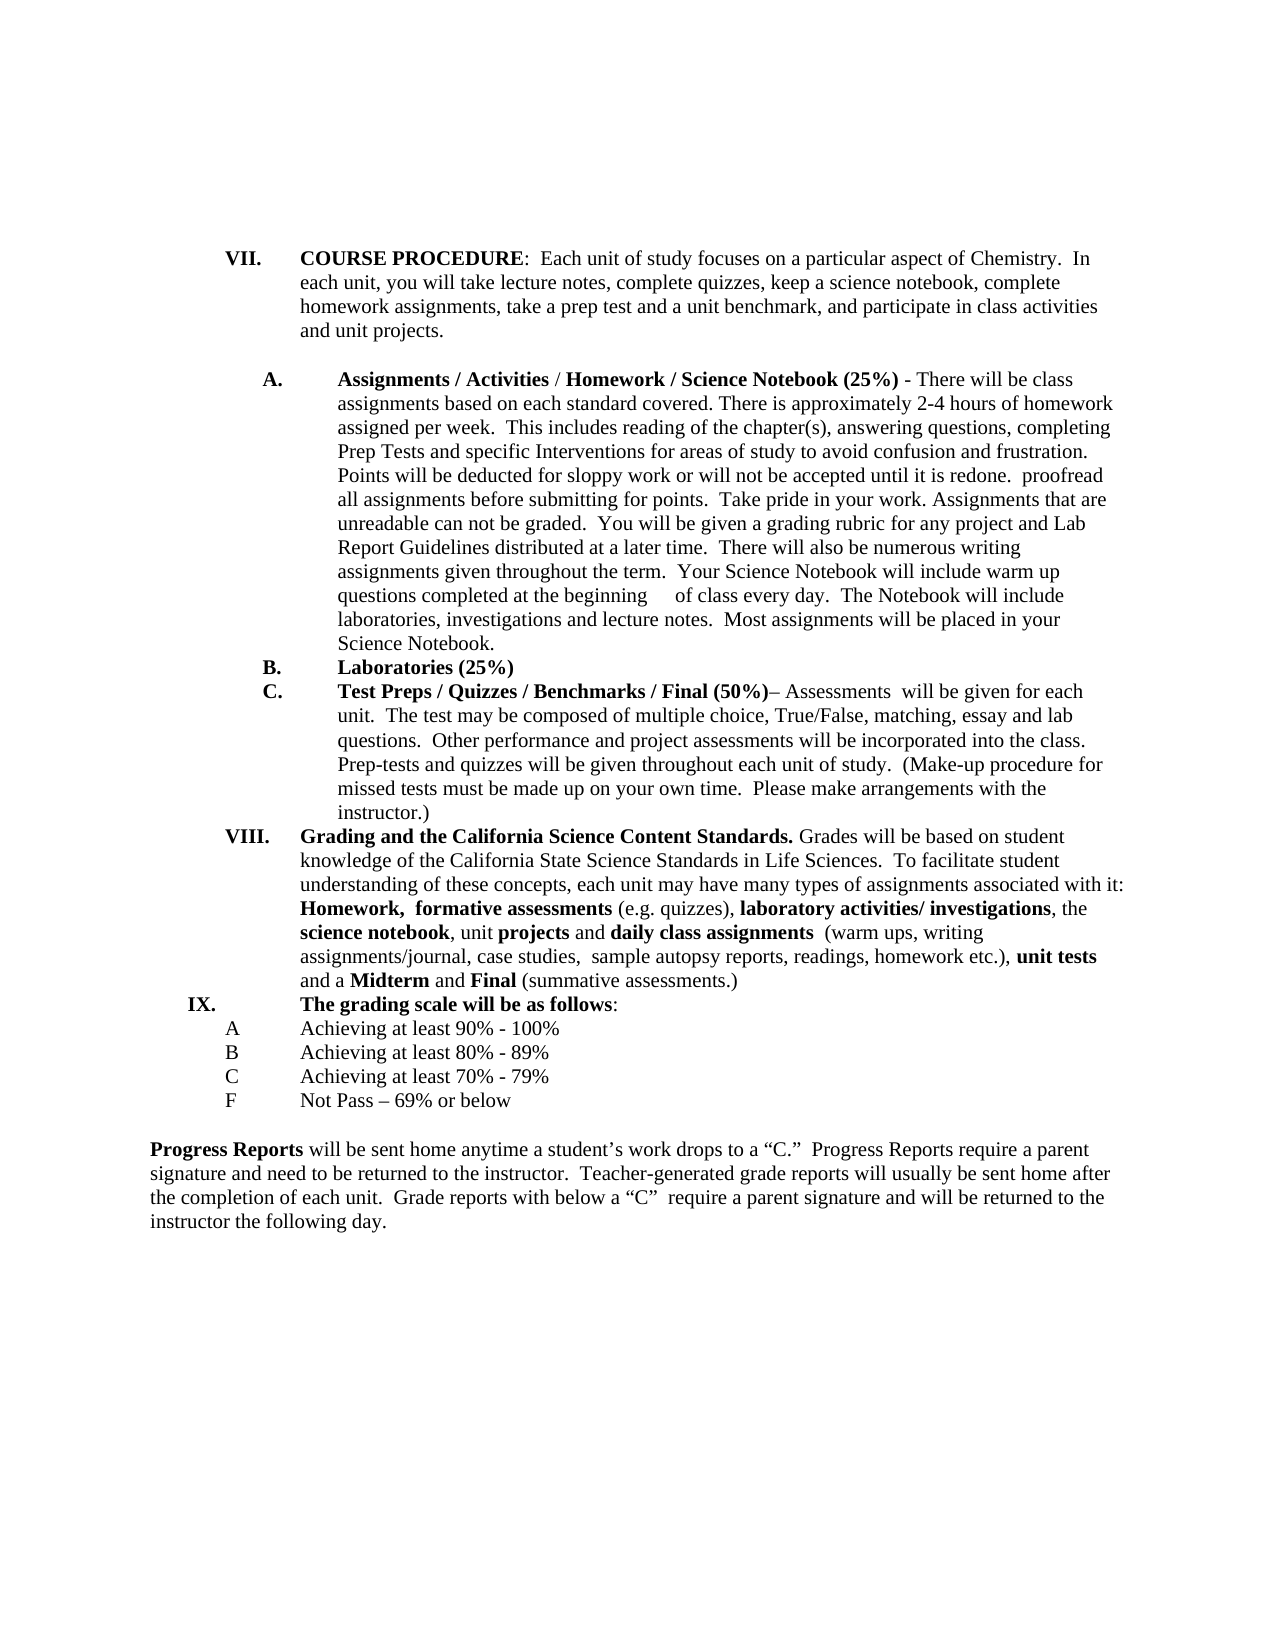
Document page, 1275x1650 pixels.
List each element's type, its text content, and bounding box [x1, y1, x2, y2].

list Progress Reports will be sent home anytime a student’s work drops to a “C.” Progress Reports require a parent signature and need to be returned to the instructor. Teacher-generated grade reports will usually be sent home after the completion of each unit. Grade reports with below a “C” require a parent signature and will be returned to the instructor the following day. [150, 1137, 1125, 1233]
list A. Assignments / Activities / Homework / Science Notebook (25%) - There will be class assignments based on each standard covered. There is approximately 2-4 hours of homework assigned per week. This includes reading of the chapter(s), answering questions, completing Prep Tests and specific Interventions for areas of study to avoid confusion and frustration. Points will be deducted for sloppy work or will not be accepted until it is redone. proofread all assignments before submitting for points. Take pride in your work. Assignments that are unreadable can not be graded. You will be given a grading rubric for any project and Lab Report Guidelines distributed at a later time. There will also be numerous writing assignments given throughout the term. Your Science Notebook will include warm up questions completed at the beginning of class every day. The Notebook will include laboratories, investigations and lecture notes. Most assignments will be placed in your Science Notebook. [262, 367, 1125, 655]
list F Not Pass – 69% or below [225, 1088, 1125, 1112]
list B Achieving at least 80% - 89% [225, 1040, 1125, 1064]
list C Achieving at least 70% - 79% [225, 1064, 1125, 1088]
list A Achieving at least 90% - 100% [225, 1016, 1125, 1040]
list COURSE PROCEDURE: Each unit of study focuses on a particular aspect of Chemistry. In each unit, you will take lecture notes, complete quizzes, keep a science notebook, complete homework assignments, take a prep test and a unit benchmark, and participate in class activities and unit projects. [225, 246, 1125, 342]
list The grading scale will be as follows: [187, 992, 1125, 1016]
list Grading and the California Science Content Standards. Grades will be based on student knowledge of the California State Science Standards in Life Sciences. To facilitate student understanding of these concepts, each unit may have many types of assignments associated with it: Homework, formative assessments (e.g. quizzes), laboratory activities/ investigations, the science notebook, unit projects and daily class assignments (warm ups, writing assignments/journal, case studies, sample autopsy reports, readings, homework etc.), unit tests and a Midterm and Final (summative assessments.) [225, 824, 1125, 992]
list C. Test Preps / Quizzes / Benchmarks / Final (50%)– Assessments will be given for each unit. The test may be composed of multiple choice, True/False, matching, essay and lab questions. Other performance and project assessments will be incorporated into the class. Prep-tests and quizzes will be given throughout each unit of study. (Make-up procedure for missed tests must be made up on your own time. Please make arrangements with the instructor.) [262, 679, 1125, 824]
list B. Laboratories (25%) [262, 655, 1125, 679]
